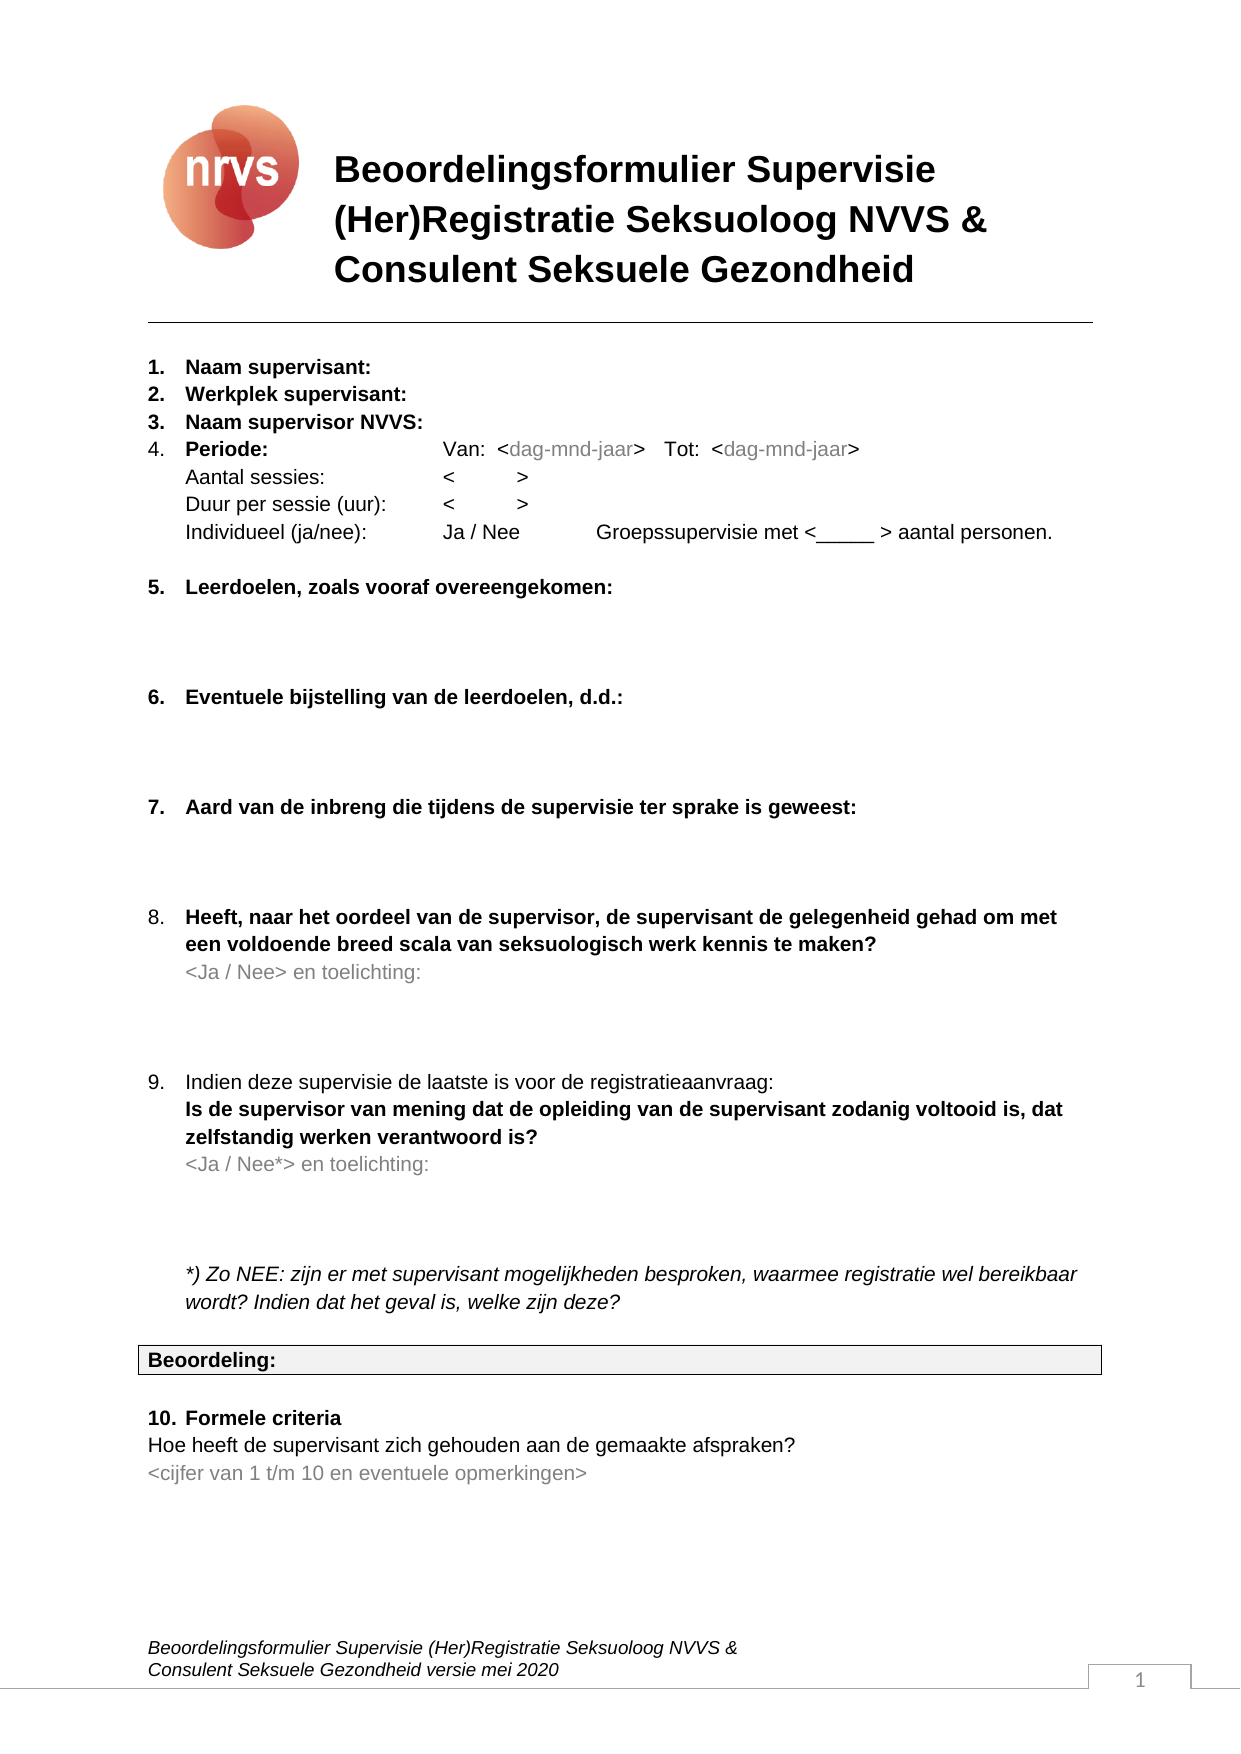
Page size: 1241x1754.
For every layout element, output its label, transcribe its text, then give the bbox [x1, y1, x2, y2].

text Duur per sessie (uur): < > [148, 492, 1093, 516]
list Naam supervisor NVVS: [148, 409, 1093, 433]
list Leerdoelen, zoals vooraf overeengekomen: [148, 574, 1093, 598]
list Indien deze supervisie de laatste is voor de registratieaanvraag: [148, 1069, 1093, 1093]
text Beoordelingsformulier Supervisie (Her)Registratie Seksuoloog NVVS & Consulent Seksuele Gezondheid [148, 148, 1093, 290]
text Hoe heeft de supervisant zich gehouden aan de gemaakte afspraken? <cijfer van 1 t/m 10 en eventuele opmerkingen> [148, 1433, 1093, 1485]
list Aard van de inbreng die tijdens de supervisie ter sprake is geweest: [148, 794, 1093, 818]
text Individueel (ja/nee): Ja / Nee Groepssupervisie met <_____ > aantal personen. [148, 519, 1093, 543]
text Beoordeling: [139, 1346, 1101, 1374]
list Aantal sessies: < > [185, 464, 1093, 488]
list Werkplek supervisant: [148, 382, 1093, 406]
list Eventuele bijstelling van de leerdoelen, d.d.: [148, 684, 1093, 708]
text Is de supervisor van mening dat de opleiding van de supervisant zodanig voltooid is, dat zelfstandig werken verantwoord is? <Ja / Nee*> en toelichting: [185, 1097, 1093, 1176]
picture [146, 87, 315, 266]
list Naam supervisant: [148, 354, 1093, 378]
list Periode: Van: <dag-mnd-jaar> Tot: <dag-mnd-jaar> [148, 437, 1093, 461]
text *) Zo NEE: zijn er met supervisant mogelijkheden besproken, waarmee registratie wel bereikbaar wordt? Indien dat het geval is, welke zijn deze? [185, 1262, 1093, 1313]
list Heeft, naar het oordeel van de supervisor, de supervisant de gelegenheid gehad om met een voldoende breed scala van seksuologisch werk kennis te maken? <Ja / Nee> en toelichting: [148, 904, 1093, 983]
list Formele criteria [148, 1406, 1093, 1430]
